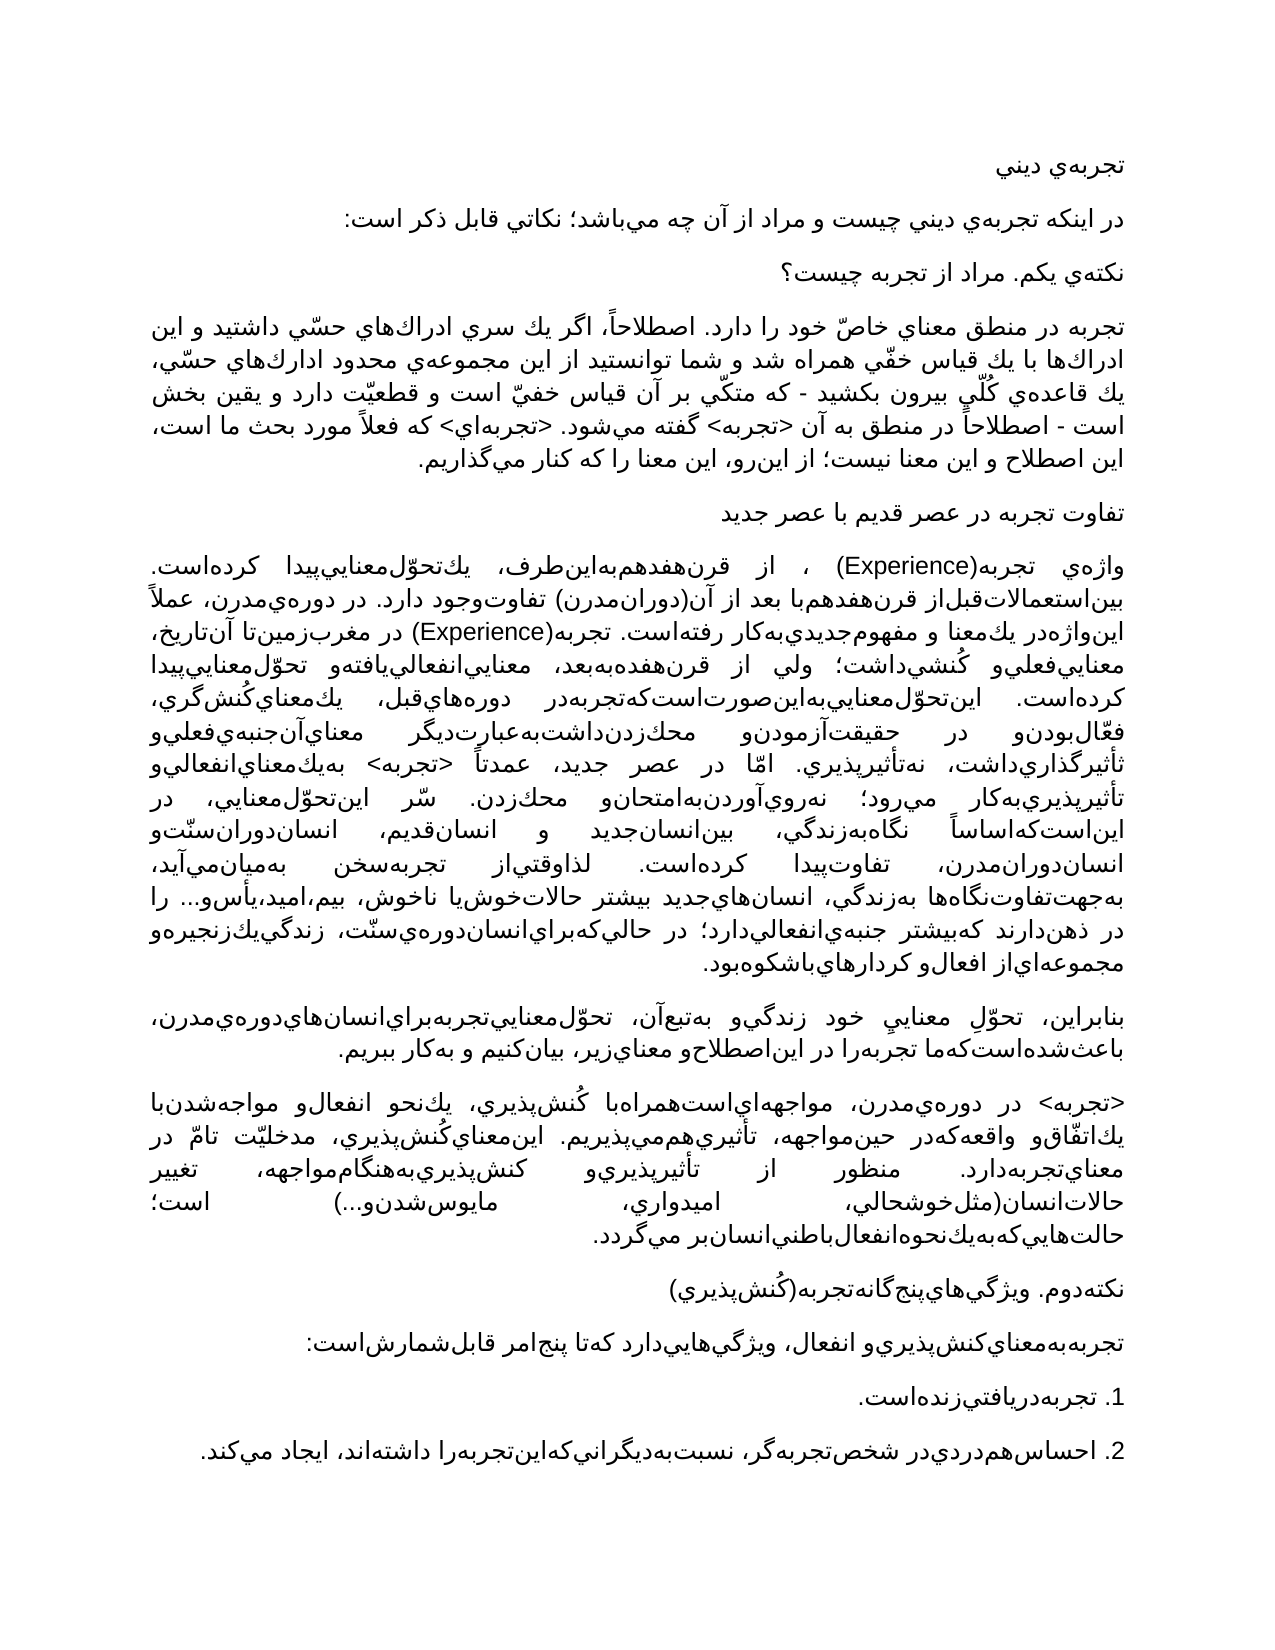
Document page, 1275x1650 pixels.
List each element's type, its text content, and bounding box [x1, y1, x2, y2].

text ‌بنابراين، تحوّلِ معناييِ خود زندگي‌و به‌تبع‌آن، تحوّل‌معنايي‌تجربه‌براي‌انسان‌هاي‌دوره‌ي‌مدرن، باعث‌شده‌است‌كه‌ما تجربه‌را در اين‌اصطلاح‌و معناي‌زير، بيان‌كنيم و به‌كار ببريم. [150, 1001, 1125, 1063]
text ‌تجربه‌به‌معناي‌كنش‌پذيري‌و انفعال، ويژگي‌هايي‌دارد كه‌تا پنج‌امر قابل‌شمارش‌است: [150, 1328, 1125, 1357]
text ‌نكته‌ي‌ يكم. مراد از تجربه‌ چيست؟ [150, 258, 1125, 286]
text تفاوت‌ تجربه‌ در عصر قديم‌ با عصر جديد [150, 497, 1125, 526]
text ‌در اينكه‌ تجربه‌ي‌ ديني‌ چيست‌ و مراد از آن‌ چه‌ مي‌باشد؛ نكاتي‌ قابل‌ ذكر است: [150, 204, 1125, 233]
text <تجربه> در دوره‌ي‌مدرن، مواجهه‌اي‌است‌همراه‌با كُنش‌پذيري، يك‌نحو انفعال‌و مواجه‌شدن‌با يك‌اتفّاق‌و واقعه‌كه‌در حين‌مواجهه، تأثيري‌هم‌مي‌پذيريم. اين‌معناي‌كُنش‌پذيري، مدخليّت‌ تامّ در معناي‌تجربه‌دارد. منظور از تأثيرپذيري‌و كنش‌پذيري‌به‌هنگام‌مواجهه، تغيير حالات‌انسان‌(مثل‌خوشحالي، اميدواري، مايوس‌شدن‌و...) است؛ حالت‌هايي‌كه‌به‌يك‌نحوه‌انفعال‌باطني‌انسان‌بر مي‌گردد. [150, 1088, 1125, 1249]
text نكته‌دوم. ويژگي‌هاي‌پنج‌گانه‌تجربه‌(كُنش‌پذيري) [150, 1274, 1125, 1303]
text ‌واژه‌ي‌ تجربه‌(Experience) ، از قرن‌هفدهم‌به‌اين‌طرف، يك‌تحوّل‌معنايي‌پيدا كرده‌است. بين‌استعمالات‌قبل‌از قرن‌هفدهم‌با بعد از آن‌(دوران‌مدرن) تفاوت‌وجود دارد. در دوره‌ي‌مدرن، عملاً اين‌واژه‌در يك‌معنا و مفهوم‌جديدي‌به‌كار رفته‌است. تجربه‌(Experience) در مغرب‌زمين‌تا آن‌تاريخ، معنايي‌فعلي‌و كُنشي‌داشت؛ ولي‌ از قرن‌هفده‌به‌بعد، معنايي‌انفعالي‌يافته‌و تحوّل‌معنايي‌پيدا كرده‌است. اين‌تحوّل‌معنايي‌به‌اين‌صورت‌است‌كه‌تجربه‌در دوره‌هاي‌قبل، يك‌معناي‌كُنش‌گري، فعّال‌بودن‌و در حقيقت‌آزمودن‌و محك‌زدن‌داشت‌به‌عبارت‌ديگر معناي‌آن‌جنبه‌ي‌فعلي‌و ثأثيرگذاري‌داشت، نه‌تأثيرپذيري. امّا در عصر جديد، عمدتاً <تجربه> به‌يك‌معناي‌انفعالي‌و تأثيرپذيري‌به‌كار مي‌رود؛ نه‌روي‌آوردن‌به‌امتحان‌و محك‌زدن. سّر اين‌تحوّل‌معنايي، در اين‌است‌كه‌اساساً نگاه‌به‌زندگي، بين‌انسان‌جديد و انسان‌قديم، انسان‌دوران‌سنّت‌و انسان‌دوران‌مدرن، تفاوت‌پيدا كرده‌است. لذا‌وقتي‌از تجربه‌سخن‌ به‌ميان‌مي‌آيد، به‌جهت‌تفاوت‌نگاه‌ها به‌زندگي، انسان‌هاي‌جديد بيشتر حالات‌خوش‌يا ناخوش، بيم،‌اميد،‌يأس‌و... را در ذهن‌دارند كه‌بيشتر جنبه‌ي‌انفعالي‌دارد؛ در حالي‌كه‌براي‌انسان‌دوره‌ي‌سنّت، زندگي‌يك‌زنجيره‌و مجموعه‌اي‌از افعال‌و كردارهاي‌باشكوه‌بود. [150, 551, 1125, 976]
text ‌تجربه‌ در منطق‌ معناي‌ خاصّ خود را دارد. اصطلاحاً، اگر يك‌ سري‌ ادراك‌هاي‌ حسّي‌ داشتيد و اين‌ ادراك‌ها با يك‌ قياس‌ خفّي‌ همراه‌ شد و شما توانستيد از اين‌ مجموعه‌ي‌ محدود ادارك‌هاي‌ حسّي، يك‌ قاعده‌ي‌ كُلّي‌ بيرون‌ بكشيد‌ - كه‌ متكّي‌ بر آن‌ قياس‌ خفيّ است‌ و قطعيّت‌ دارد و يقين‌ بخش‌ است‌ - ‌اصطلاحاً در منطق‌ به‌ آن‌ <تجربه> گفته‌ مي‌شود. <تجربه‌اي> كه‌ فعلاً مورد بحث‌ ما است، اين‌ اصطلاح‌ و اين‌ معنا نيست؛ از اين‌رو، اين‌ معنا را كه‌ كنار مي‌گذاريم. [150, 312, 1125, 472]
text 1. تجربه‌دريافتي‌زنده‌است. [150, 1382, 1125, 1411]
text تجربه‌ي‌ ديني‌ [150, 150, 1125, 179]
text 2. احساس‌هم‌دردي‌در شخص‌تجربه‌گر، نسبت‌به‌ديگراني‌كه‌اين‌تجربه‌را داشته‌اند، ايجاد مي‌كند. [150, 1436, 1125, 1464]
